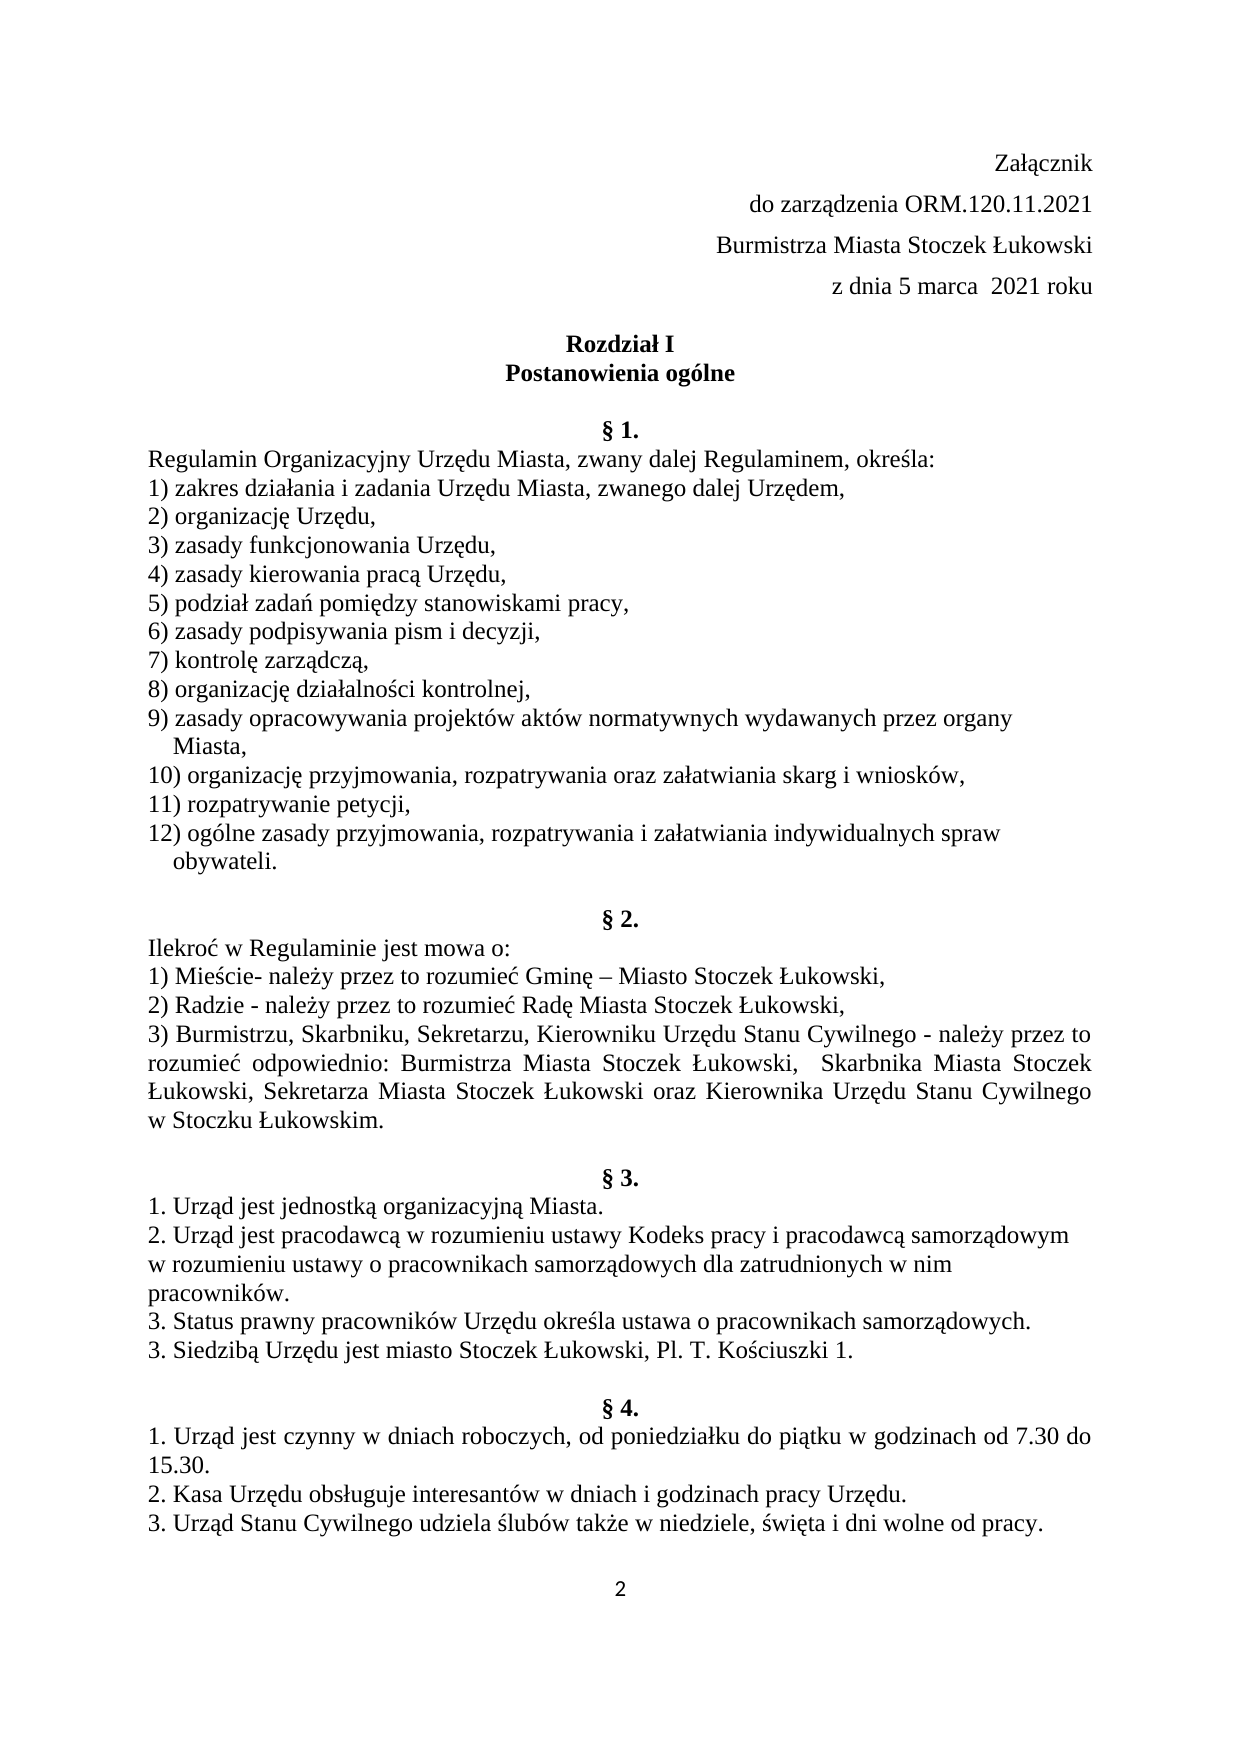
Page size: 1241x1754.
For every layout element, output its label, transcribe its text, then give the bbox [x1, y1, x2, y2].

text 3) Burmistrzu, Skarbniku, Sekretarzu, Kierowniku Urzędu Stanu Cywilnego - należy przez to rozumieć odpowiednio: Burmistrza Miasta Stoczek Łukowski, Skarbnika Miasta Stoczek Łukowski, Sekretarza Miasta Stoczek Łukowski oraz Kierownika Urzędu Stanu Cywilnego w Stoczku Łukowskim. [148, 1019, 1093, 1134]
text 11) rozpatrywanie petycji, [148, 789, 1093, 818]
text z dnia 5 marca 2021 roku [148, 271, 1093, 300]
text Burmistrza Miasta Stoczek Łukowski [148, 230, 1093, 259]
text Regulamin Organizacyjny Urzędu Miasta, zwany dalej Regulaminem, określa: [148, 444, 1093, 473]
text Postanowienia ogólne [148, 358, 1093, 386]
text 6) zasady podpisywania pism i decyzji, [148, 616, 1093, 645]
text 7) kontrolę zarządczą, [148, 645, 1093, 674]
text Ilekroć w Regulaminie jest mowa o: [148, 933, 1093, 961]
text 4) zasady kierowania pracą Urzędu, [148, 559, 1093, 588]
text 1) zakres działania i zadania Urzędu Miasta, zwanego dalej Urzędem, [148, 473, 1093, 501]
text 3. Siedzibą Urzędu jest miasto Stoczek Łukowski, Pl. T. Kościuszki 1. [148, 1335, 1093, 1364]
text 5) podział zadań pomiędzy stanowiskami pracy, [148, 588, 1093, 616]
text 3) zasady funkcjonowania Urzędu, [148, 530, 1093, 559]
text 1) Mieście- należy przez to rozumieć Gminę – Miasto Stoczek Łukowski, [148, 961, 1093, 990]
text 12) ogólne zasady przyjmowania, rozpatrywania i załatwiania indywidualnych spraw [148, 818, 1093, 846]
text 3. Urząd Stanu Cywilnego udziela ślubów także w niedziele, święta i dni wolne od pracy. [148, 1508, 1093, 1536]
text 4. [148, 1393, 1093, 1421]
text 8) organizację działalności kontrolnej, [148, 674, 1093, 703]
text § 1. [148, 415, 1093, 444]
text 2) Radzie - należy przez to rozumieć Radę Miasta Stoczek Łukowski, [148, 990, 1093, 1019]
text Załącznik [148, 148, 1093, 176]
text 3. Status prawny pracowników Urzędu określa ustawa o pracownikach samorządowych. [148, 1306, 1093, 1335]
text Rozdział I [148, 329, 1093, 358]
text § 2. [148, 904, 1093, 933]
text 2. Kasa Urzędu obsługuje interesantów w dniach i godzinach pracy Urzędu. [148, 1479, 1093, 1508]
text 2) organizację Urzędu, [148, 501, 1093, 530]
text Miasta, [148, 731, 1093, 760]
text obywateli. [148, 846, 1093, 875]
text 10) organizację przyjmowania, rozpatrywania oraz załatwiania skarg i wniosków, [148, 760, 1093, 789]
text 1. Urząd jest jednostką organizacyjną Miasta. [148, 1191, 1093, 1220]
text 9) zasady opracowywania projektów aktów normatywnych wydawanych przez organy [148, 703, 1093, 731]
text 1. Urząd jest czynny w dniach roboczych, od poniedziałku do piątku w godzinach od 7.30 do 15.30. [148, 1421, 1093, 1479]
text § 3. [148, 1163, 1093, 1191]
text 2. Urząd jest pracodawcą w rozumieniu ustawy Kodeks pracy i pracodawcą samorządowym w rozumieniu ustawy o pracownikach samorządowych dla zatrudnionych w nim pracowników. [148, 1220, 1093, 1306]
text do zarządzenia ORM.120.11.2021 [148, 189, 1093, 218]
